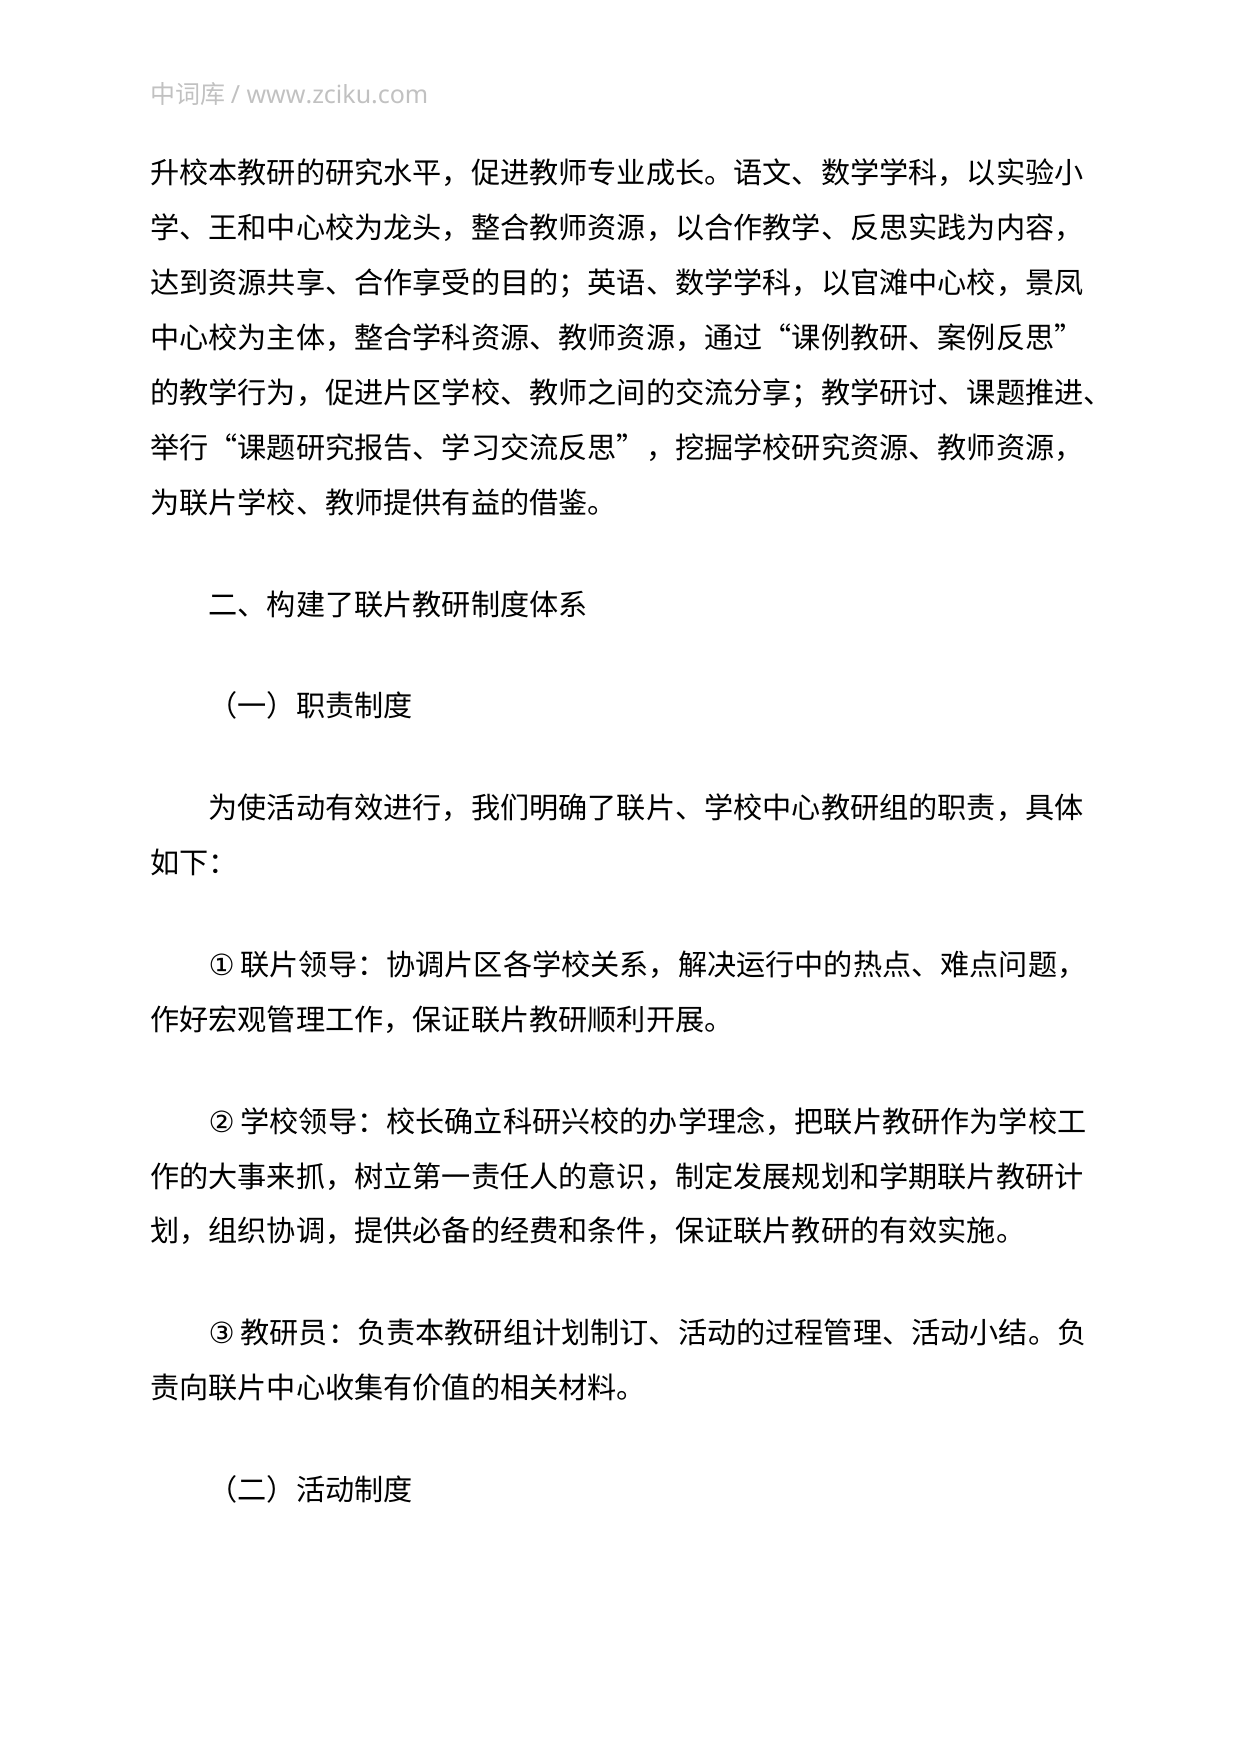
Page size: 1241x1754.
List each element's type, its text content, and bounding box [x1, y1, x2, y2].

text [150, 150, 1090, 522]
text 二、构建了联片教研制度体系 [150, 581, 1090, 623]
text （二）活动制度 [150, 1467, 1090, 1509]
text ②学校领导：校长确立科研兴校的办学理念，把联片教研作为学校工作的大事来抓，树立第一责任人的意识，制定发展规划和学期联片教研计划，组织协调，提供必备的经费和条件，保证联片教研的有效实施。 [150, 1098, 1090, 1250]
text ③教研员：负责本教研组计划制订、活动的过程管理、活动小结。负责向联片中心收集有价值的相关材料。 [150, 1310, 1090, 1407]
text 为使活动有效进行，我们明确了联片、学校中心教研组的职责，具体如下： [150, 785, 1090, 882]
text （一）职责制度 [150, 683, 1090, 725]
text ①联片领导：协调片区各学校关系，解决运行中的热点、难点问题，作好宏观管理工作，保证联片教研顺利开展。 [150, 941, 1090, 1039]
